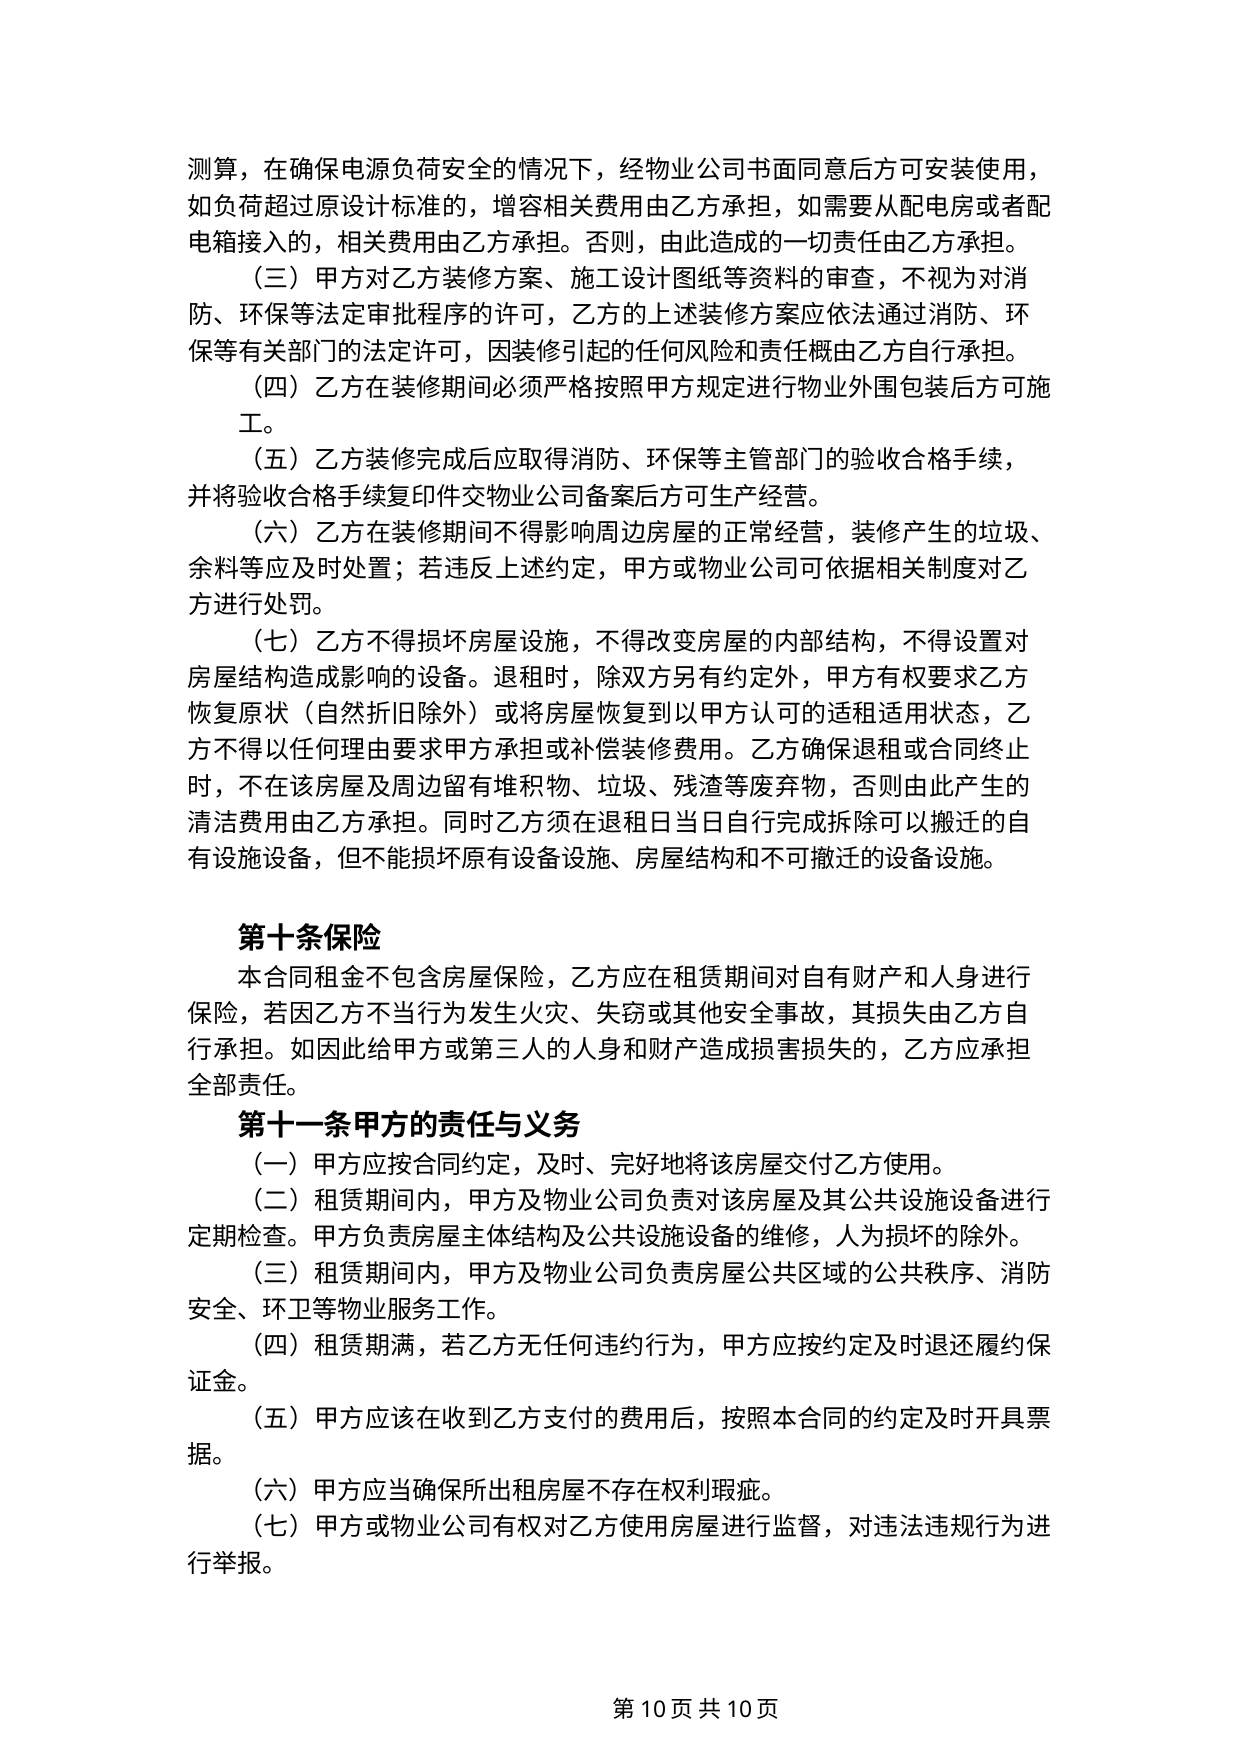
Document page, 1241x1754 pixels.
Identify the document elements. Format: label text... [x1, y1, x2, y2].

text （四）租赁期满，若乙方无任何违约行为，甲方应按约定及时退还履约保证金。 [188, 1326, 1053, 1398]
text （三）甲方对乙方装修方案、施工设计图纸等资料的审查，不视为对消防、环保等法定审批程序的许可，乙方的上述装修方案应依法通过消防、环保等有关部门的法定许可，因装修引起的任何风险和责任概由乙方自行承担。 [188, 259, 1031, 367]
text （五）甲方应该在收到乙方支付的费用后，按照本合同的约定及时开具票据。 [188, 1398, 1053, 1471]
text （五）乙方装修完成后应取得消防、环保等主管部门的验收合格手续，并将验收合格手续复印件交物业公司备案后方可生产经营。 [187, 440, 1030, 512]
text 本合同租金不包含房屋保险，乙方应在租赁期间对自有财产和人身进行保险，若因乙方不当行为发生火灾、失窃或其他安全事故，其损失由乙方自行承担。如因此给甲方或第三人的人身和财产造成损害损失的，乙方应承担全部责任。 [187, 957, 1031, 1102]
text 第十条保险 [238, 915, 1053, 957]
text （七）甲方或物业公司有权对乙方使用房屋进行监督，对违法违规行为进行举报。 [188, 1507, 1053, 1579]
text （六）甲方应当确保所出租房屋不存在权利瑕疵。 [188, 1471, 1053, 1507]
text （三）租赁期间内，甲方及物业公司负责房屋公共区域的公共秩序、消防安全、环卫等物业服务工作。 [188, 1253, 1053, 1326]
text （七）乙方不得损坏房屋设施，不得改变房屋的内部结构，不得设置对房屋结构造成影响的设备。退租时，除双方另有约定外，甲方有权要求乙方恢复原状（自然折旧除外）或将房屋恢复到以甲方认可的适租适用状态，乙方不得以任何理由要求甲方承担或补偿装修费用。乙方确保退租或合同终止时，不在该房屋及周边留有堆积物、垃圾、残渣等废弃物，否则由此产生的清洁费用由乙方承担。同时乙方须在退租日当日自行完成拆除可以搬迁的自有设施设备，但不能损坏原有设备设施、房屋结构和不可撤迁的设备设施。 [187, 621, 1031, 875]
text （四）乙方在装修期间必须严格按照甲方规定进行物业外围包装后方可施工。 [238, 367, 1053, 440]
text （一）甲方应按合同约定，及时、完好地将该房屋交付乙方使用。 [238, 1144, 1053, 1181]
text （六）乙方在装修期间不得影响周边房屋的正常经营，装修产生的垃圾、余料等应及时处置；若违反上述约定，甲方或物业公司可依据相关制度对乙方进行处罚。 [189, 512, 1030, 621]
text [188, 150, 1053, 259]
text （二）租赁期间内，甲方及物业公司负责对该房屋及其公共设施设备进行定期检查。甲方负责房屋主体结构及公共设施设备的维修，人为损坏的除外。 [188, 1181, 1053, 1253]
text 第十一条甲方的责任与义务 [238, 1102, 1053, 1144]
